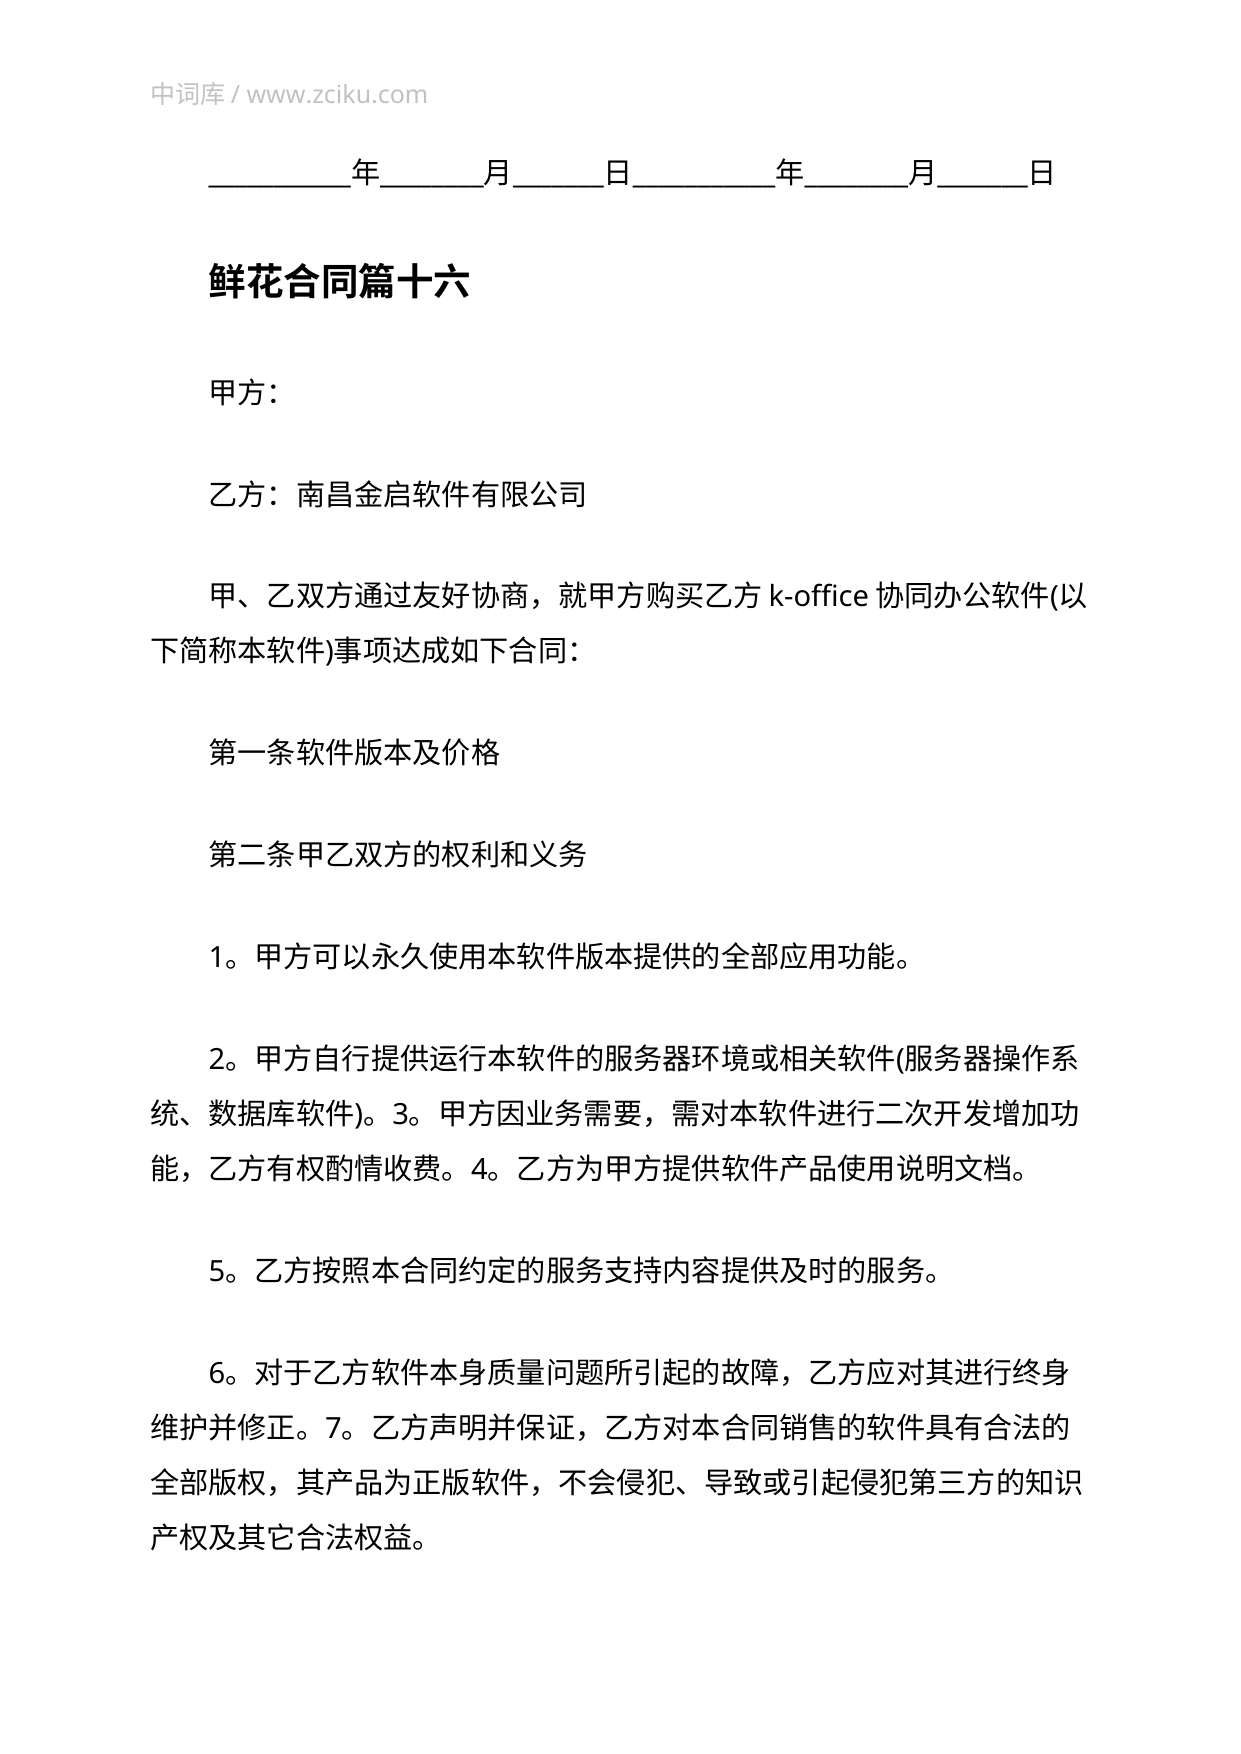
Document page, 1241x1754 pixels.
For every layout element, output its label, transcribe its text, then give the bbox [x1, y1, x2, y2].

text 第一条软件版本及价格 [150, 730, 1090, 772]
text 2。甲方自行提供运行本软件的服务器环境或相关软件(服务器操作系统、数据库软件)。3。甲方因业务需要，需对本软件进行二次开发增加功能，乙方有权酌情收费。4。乙方为甲方提供软件产品使用说明文档。 [150, 1035, 1090, 1188]
text 6。对于乙方软件本身质量问题所引起的故障，乙方应对其进行终身维护并修正。7。乙方声明并保证，乙方对本合同销售的软件具有合法的全部版权，其产品为正版软件，不会侵犯、导致或引起侵犯第三方的知识产权及其它合法权益。 [150, 1349, 1090, 1557]
text 1。甲方可以永久使用本软件版本提供的全部应用功能。 [150, 933, 1090, 976]
text ___________年________月_______日___________年________月_______日 [150, 150, 1090, 192]
text 第二条甲乙双方的权利和义务 [150, 832, 1090, 874]
text 鲜花合同篇十六 [150, 252, 1090, 306]
text 乙方：南昌金启软件有限公司 [150, 471, 1090, 513]
text 甲、乙双方通过友好协商，就甲方购买乙方k-office协同办公软件(以下简称本软件)事项达成如下合同： [150, 573, 1090, 670]
text 5。乙方按照本合同约定的服务支持内容提供及时的服务。 [150, 1247, 1090, 1290]
text 甲方： [150, 369, 1090, 412]
